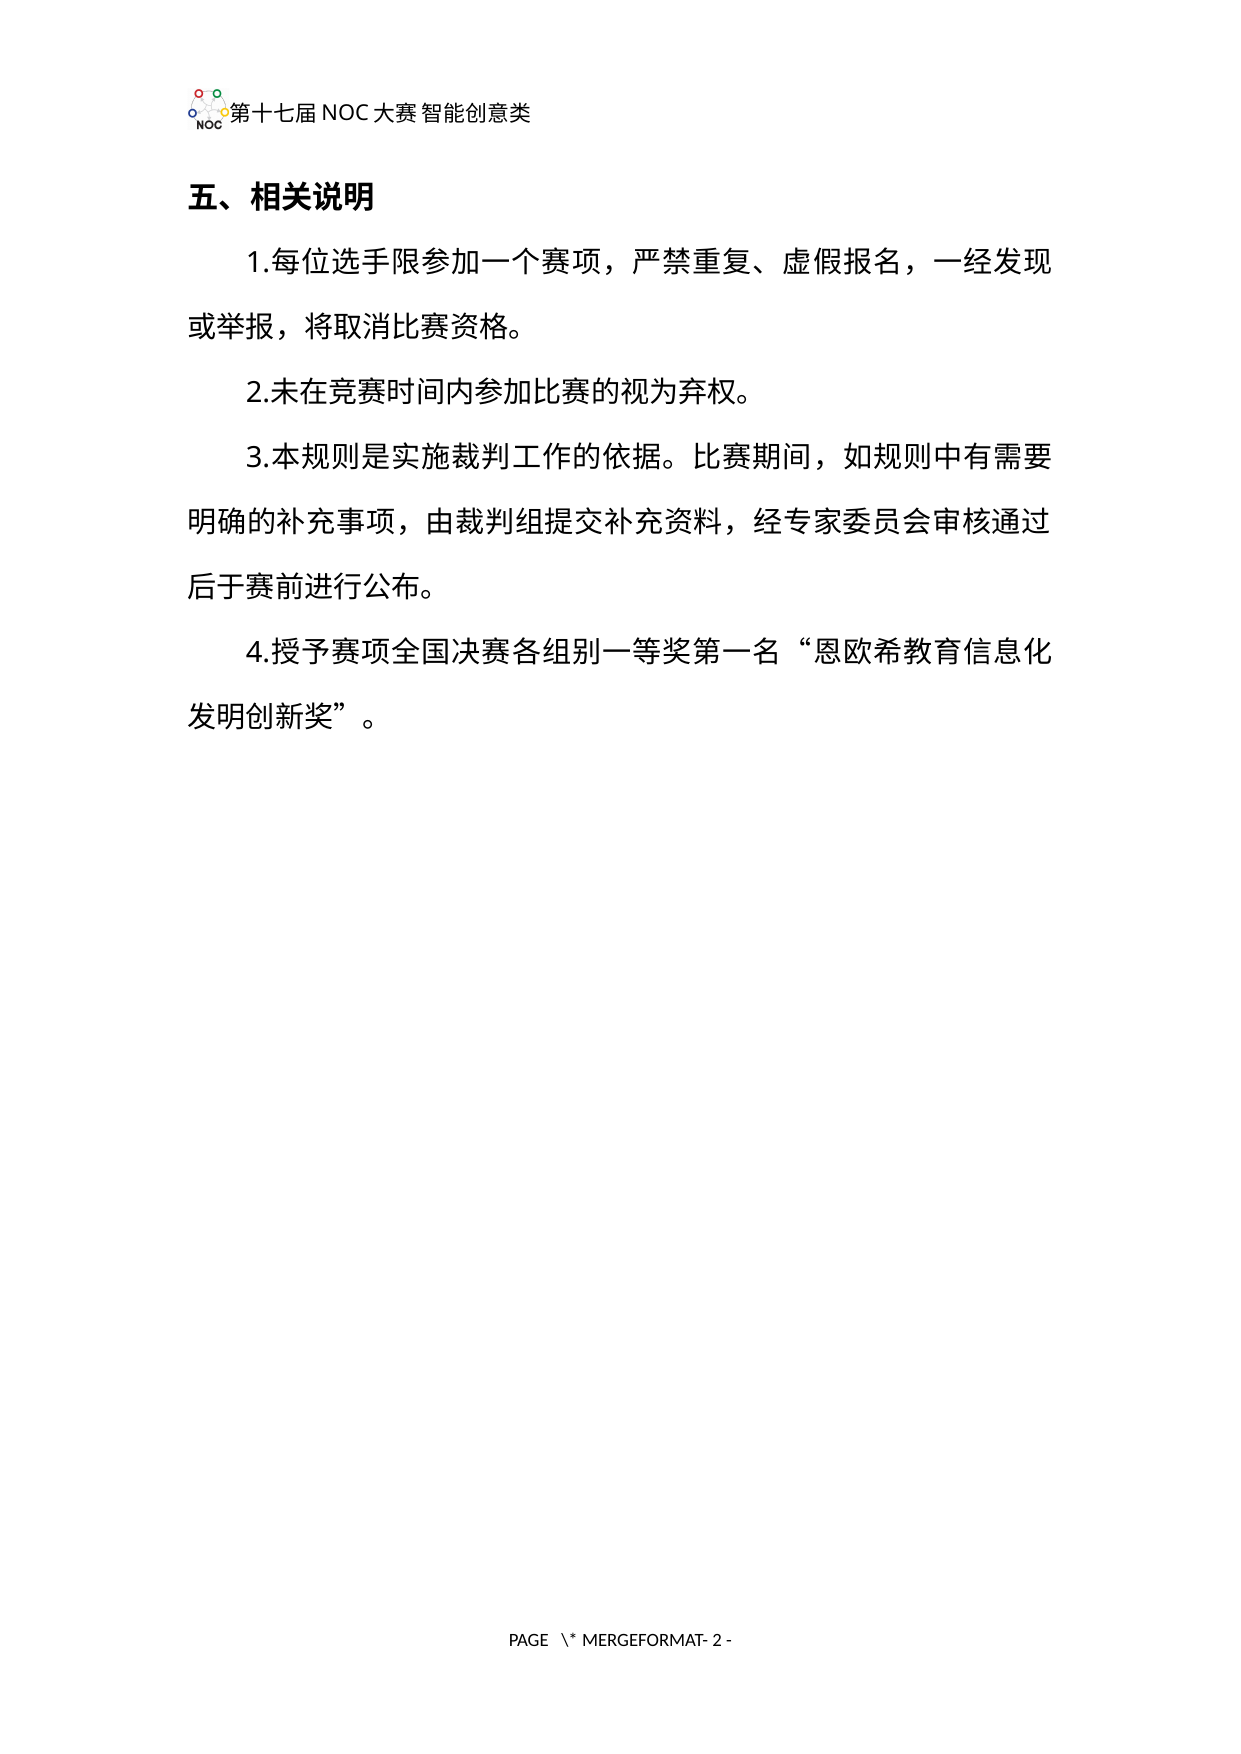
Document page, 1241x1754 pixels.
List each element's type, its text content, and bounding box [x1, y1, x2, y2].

text 1.每位选手限参加一个赛项，严禁重复、虚假报名，一经发现或举报，将取消比赛资格。 [187, 227, 1053, 357]
text 3.本规则是实施裁判工作的依据。比赛期间，如规则中有需要明确的补充事项，由裁判组提交补充资料，经专家委员会审核通过后于赛前进行公布。 [187, 422, 1053, 617]
picture [187, 88, 230, 130]
text 4.授予赛项全国决赛各组别一等奖第一名“恩欧希教育信息化发明创新奖”。 [187, 617, 1053, 747]
subtitle 五、相关说明 [187, 162, 1053, 227]
text 2.未在竞赛时间内参加比赛的视为弃权。 [187, 357, 1053, 422]
